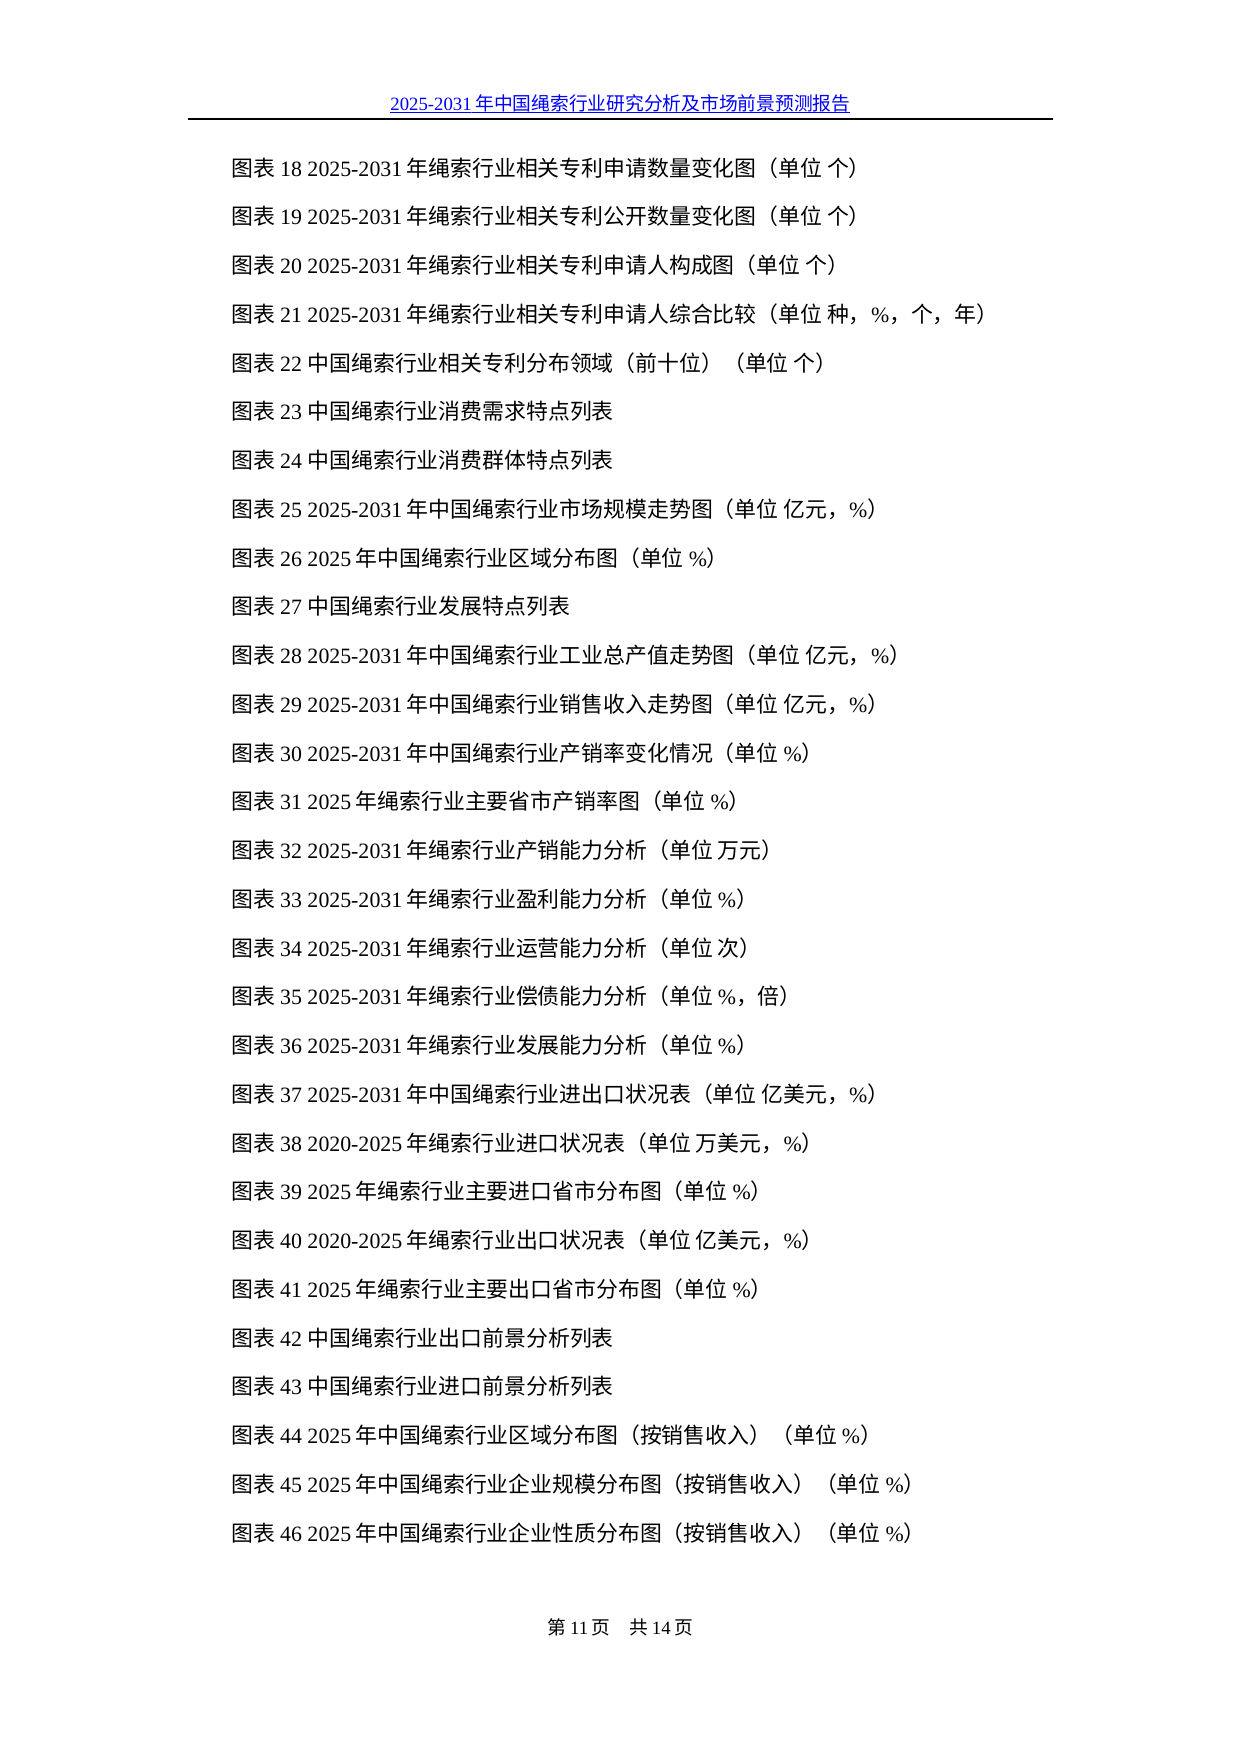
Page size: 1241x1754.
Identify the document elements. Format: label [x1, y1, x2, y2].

text [187, 150, 1053, 1548]
